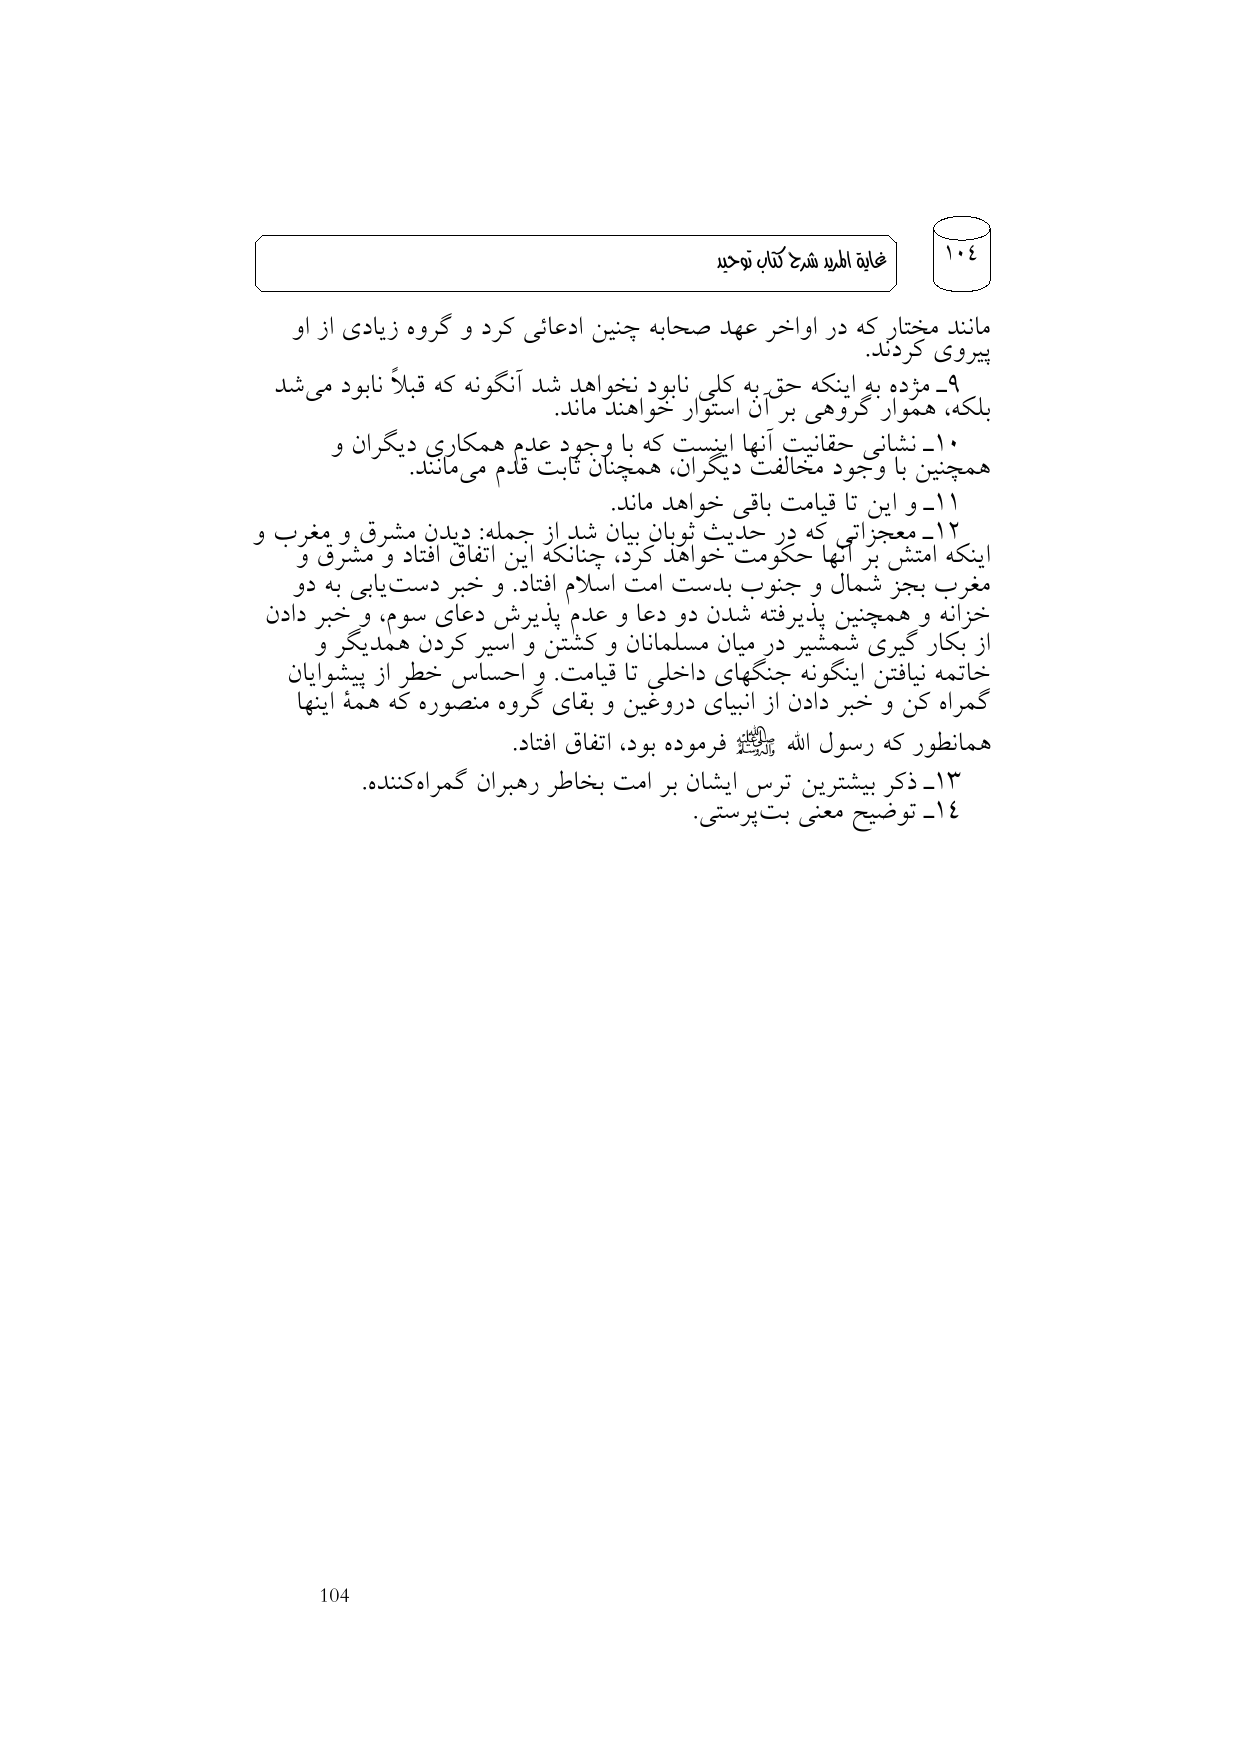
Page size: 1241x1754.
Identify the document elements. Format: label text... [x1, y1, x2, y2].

text 11ـ و اين تا قيامت باقي خواهد ماند. [250, 487, 990, 516]
text 13ـ ذكر بيشترين ‌ترس ايشان بر امت بخاطر رهبران گمراه‌كننده. [250, 766, 990, 795]
text 10ـ نشاني حقانيت آنها اينست كه با وجود عدم همكاري ديگران و همچنين با وجود مخالفت ديگران، همچنان ثابت قدم مي‌مانند. [250, 428, 990, 487]
text 9ـ مژده به اينكه حق به كلي نابود نخواهد شد آنگونه كه قبلاً نابود مي‌شد بلكه، هموار گروهي بر آن استوار خواهند ماند. [250, 369, 990, 428]
text 14ـ توضيح معني بت‌پرستي. [250, 795, 990, 824]
text 8ـ واقعاً شگفت انگيز است كه افرادي از اين امت، با وجود اقرار به شهادتين، و با وجود اعتراف به حقانيت محمد ص و قرآن ادعاي نبوت بكنند مانند مختار كه در اواخر عهد صحابه چنين ادعائي كرد و گروه زيادي از او پيروي كردند. [250, 311, 990, 369]
text 12ـ معجزاتي كه در حديث ثوبان بيان شد از جمله: ديدن مشرق و مغرب و اينكه امتش بر آنها حكومت خواهد كرد، چنانكه اين اتفاق افتاد و مشرق و مغرب بجز شمال و جنوب بدست امت اسلام افتاد. و خبر دست‌يابي به دو خزانه و همچنين پذيرفته شدن دو دعا و عدم پذيرش دعاي سوم، و خبر دادن از بكار گيري شمشير در ميان مسلمانان و كشتن و اسير كردن همديگر و خاتمه نيافتن اينگونه جنگهاي داخلي تا قيامت. و احساس خطر از پيشوايان گمراه كن و خبر دادن از انبياي دروغين و بقاي گروه منصوره كه همة اينها همانطور كه رسول الله ص فرموده بود، اتفاق افتاد. [250, 516, 990, 766]
